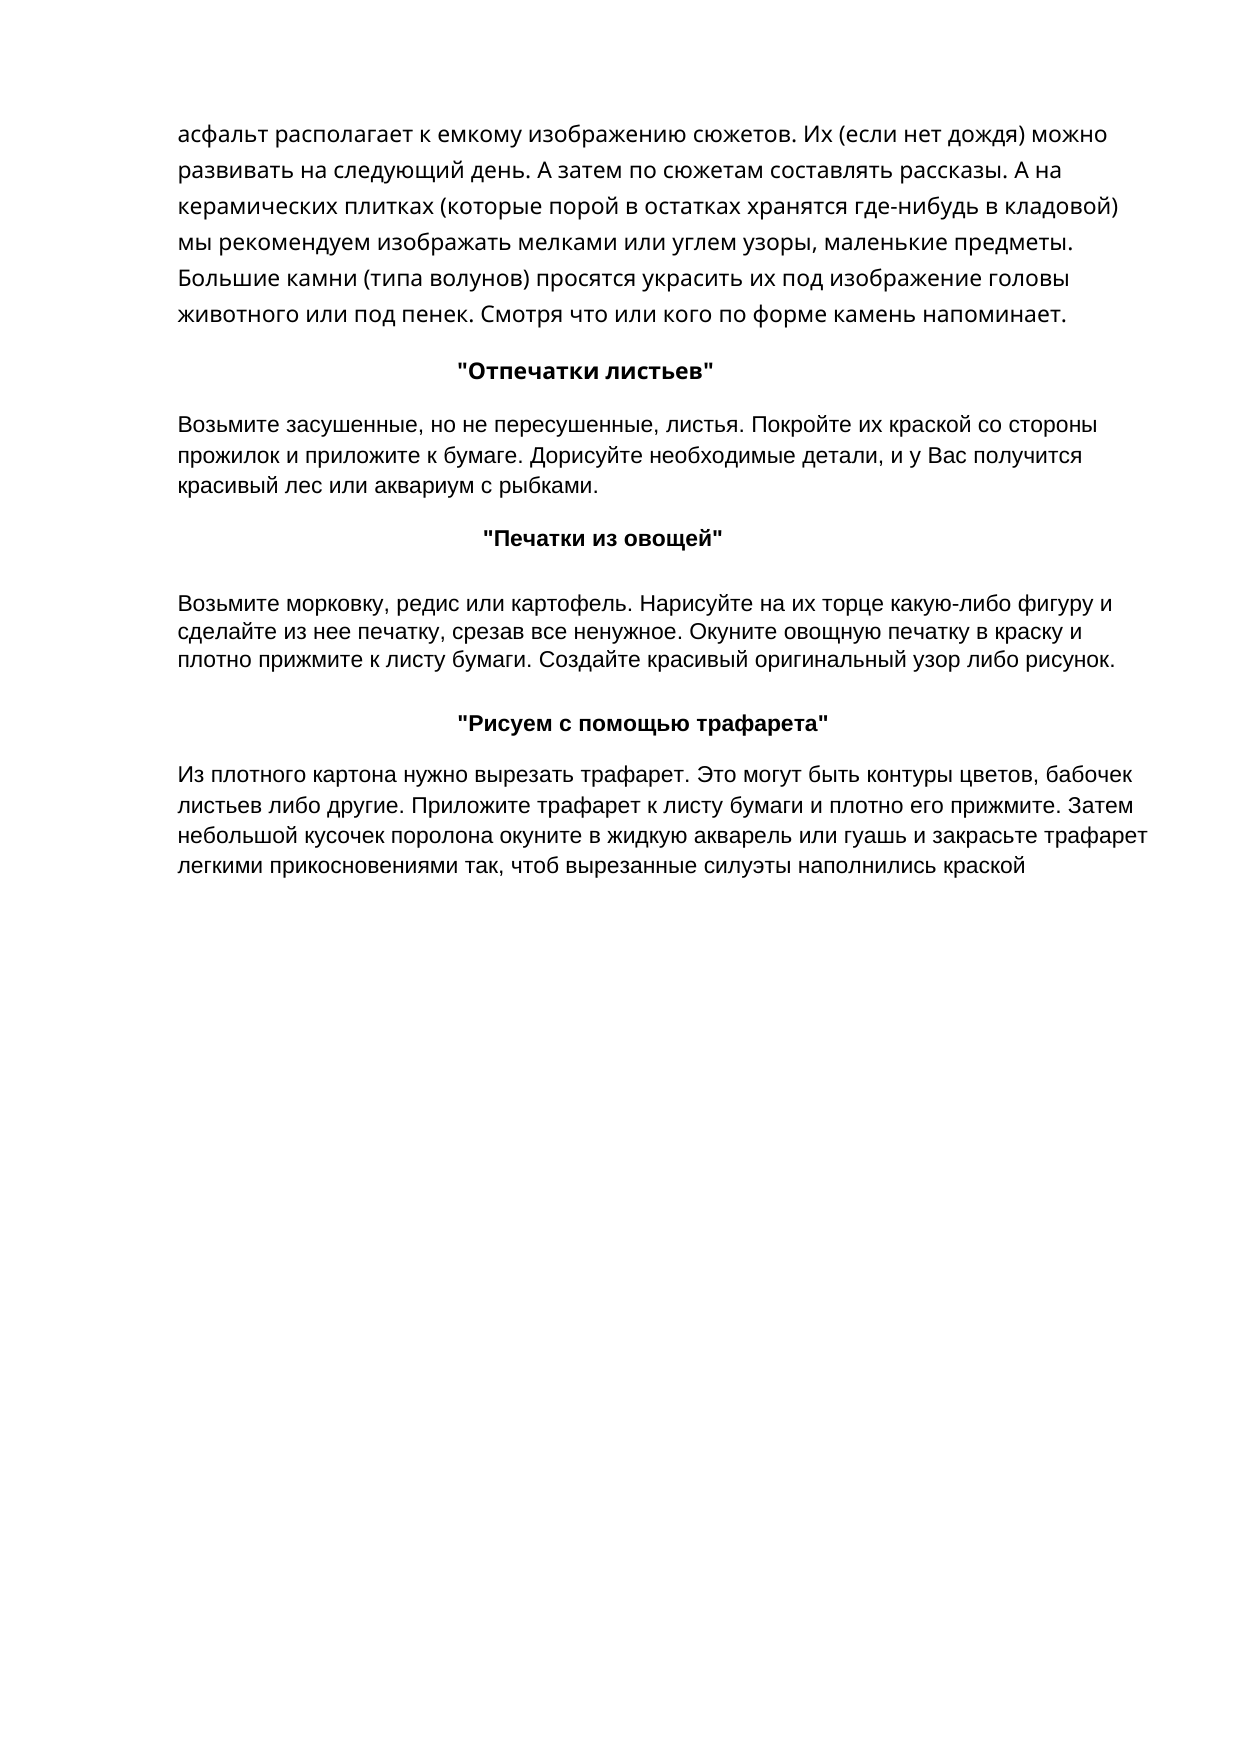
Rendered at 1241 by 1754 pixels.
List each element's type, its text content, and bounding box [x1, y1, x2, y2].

text "Печатки из овощей" [177, 523, 1152, 551]
text "Отпечатки листьев" [177, 354, 1152, 386]
text "Рисуем с помощью трафарета" [177, 710, 1152, 737]
text Из плотного картона нужно вырезать трафарет. Это могут быть контуры цветов, бабочек листьев либо другие. Приложите трафарет к листу бумаги и плотно его прижмите. Затем небольшой кусочек поролона окуните в жидкую акварель или гуашь и закрасьте трафарет легкими прикосновениями так, чтоб вырезанные силуэты наполнились краской [177, 761, 1152, 878]
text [177, 118, 1152, 329]
text Возьмите морковку, редис или картофель. Нарисуйте на их торце какую-либо фигуру и сделайте из нее печатку, срезав все ненужное. Окуните овощную печатку в краску и плотно прижмите к листу бумаги. Создайте красивый оригинальный узор либо рисунок. [177, 588, 1152, 673]
text Возьмите засушенные, но не пересушенные, листья. Покройте их краской со стороны прожилок и приложите к бумаге. Дорисуйте необходимые детали, и у Вас получится красивый лес или аквариум с рыбками. [177, 411, 1152, 498]
